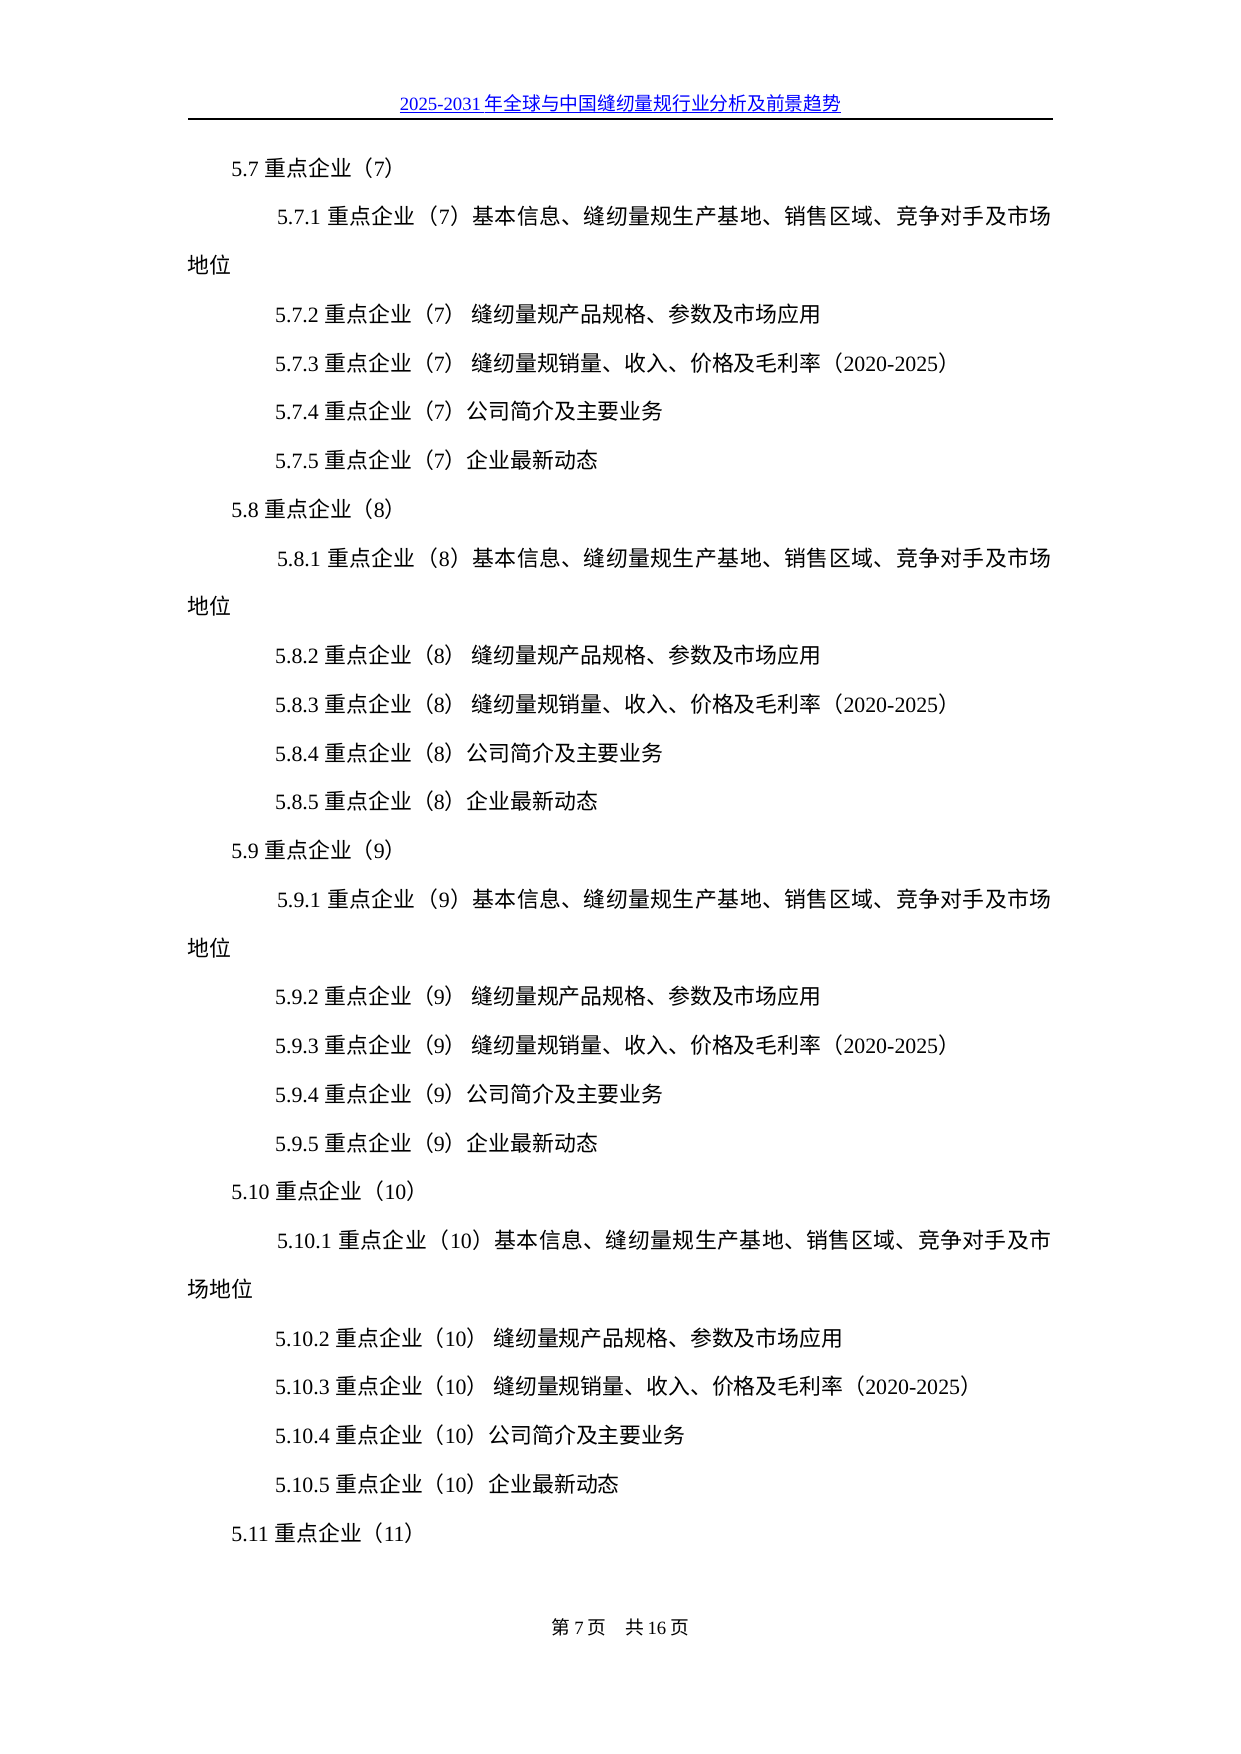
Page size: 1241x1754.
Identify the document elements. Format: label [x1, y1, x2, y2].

text [187, 150, 1053, 1548]
